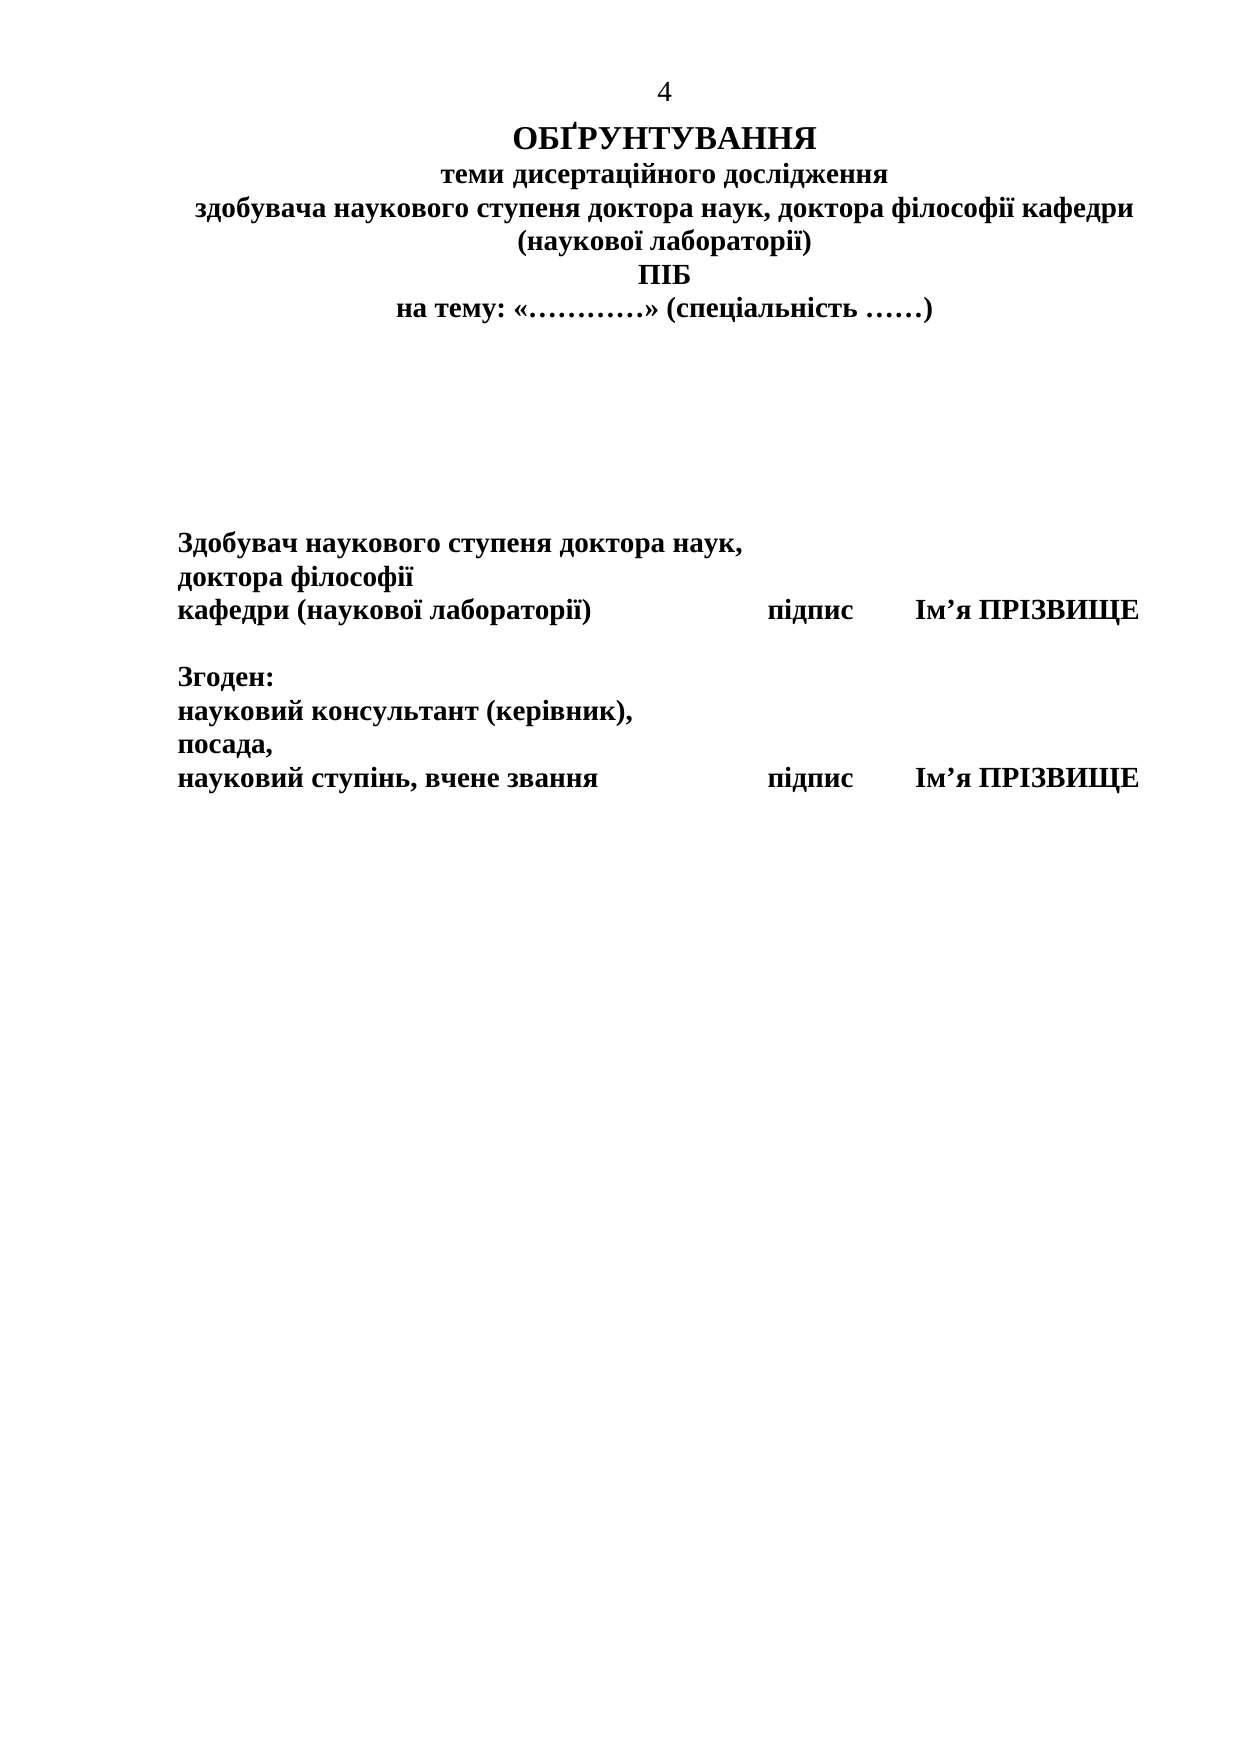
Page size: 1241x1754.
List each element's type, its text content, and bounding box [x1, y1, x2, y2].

text доктора філософії [177, 559, 1152, 592]
text ОБҐРУНТУВАННЯ [177, 118, 1152, 156]
text теми дисертаційного дослідження [177, 156, 1152, 190]
text посада, [177, 727, 1152, 760]
text науковий ступінь, вчене звання підпис Ім’я ПРІЗВИЩЕ [177, 760, 1152, 794]
text ПІБ [177, 257, 1152, 291]
text Згоден: [177, 659, 1152, 693]
text науковий консультант (керівник), [177, 693, 1152, 727]
text на тему: «…………» (спеціальність ……) [177, 291, 1152, 324]
text Здобувач наукового ступеня доктора наук, [177, 525, 1152, 559]
text здобувача наукового ступеня доктора наук, доктора філософії кафедри (наукової лабораторії) [177, 190, 1152, 257]
text кафедри (наукової лабораторії) підпис Ім’я ПРІЗВИЩЕ [177, 592, 1152, 626]
